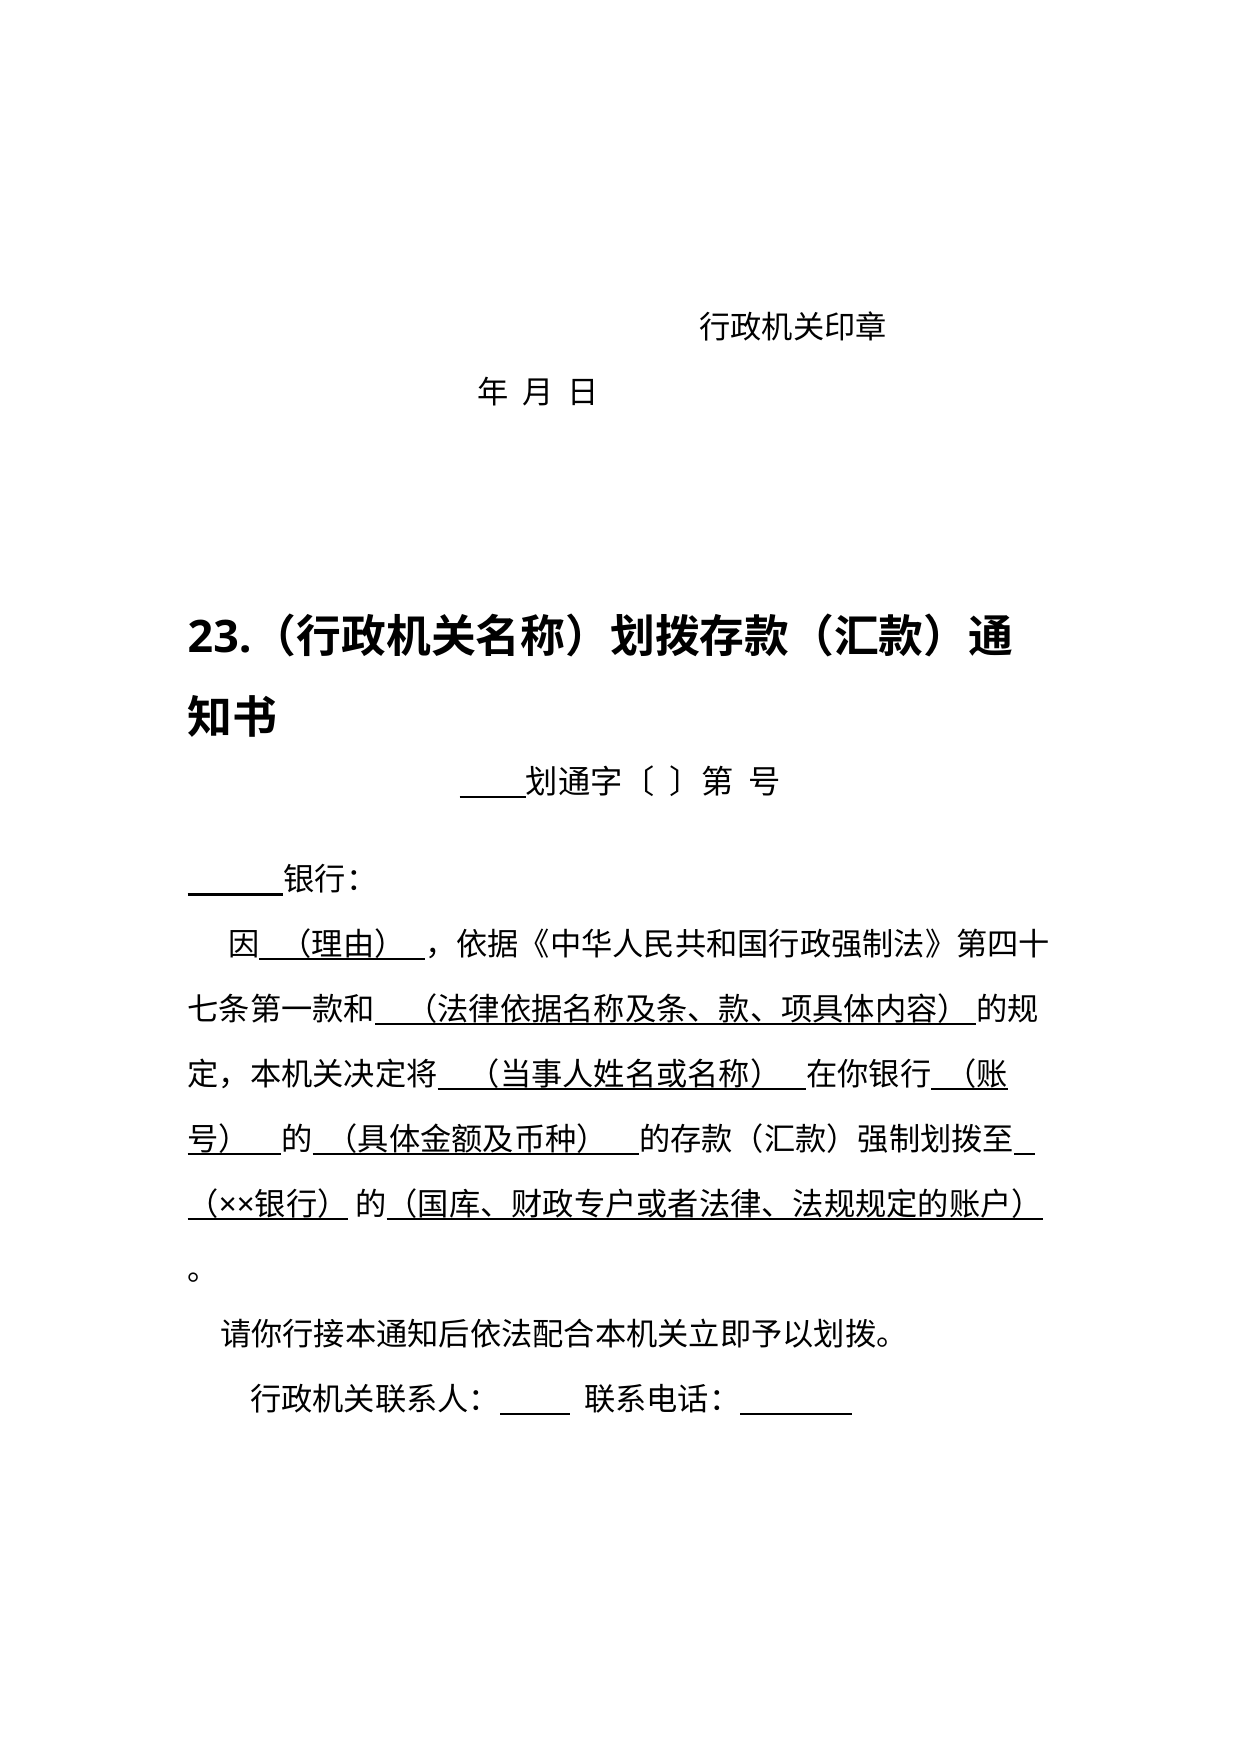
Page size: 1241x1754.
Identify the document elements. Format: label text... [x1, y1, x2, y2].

text 行政机关印章 [187, 292, 992, 357]
text 请你行接本通知后依法配合本机关立即予以划拨。 [187, 1299, 1053, 1364]
subtitle 23.（行政机关名称）划拨存款（汇款）通知书 [187, 584, 1053, 747]
text 年 月 日 [187, 357, 1053, 422]
text 因 （理由） ，依据《中华人民共和国行政强制法》第四十七条第一款和 （法律依据名称及条、款、项具体内容） 的规定，本机关决定将 （当事人姓名或名称） 在你银行 （账号） 的 （具体金额及币种） 的存款（汇款）强制划拨至 （××银行） 的（国库、财政专户或者法律、法规规定的账户） 。 [187, 909, 1053, 1299]
text 划通字〔 〕第 号 [187, 747, 1053, 812]
text 行政机关联系人： 联系电话： [187, 1364, 1053, 1429]
text 银行： [187, 844, 1053, 909]
